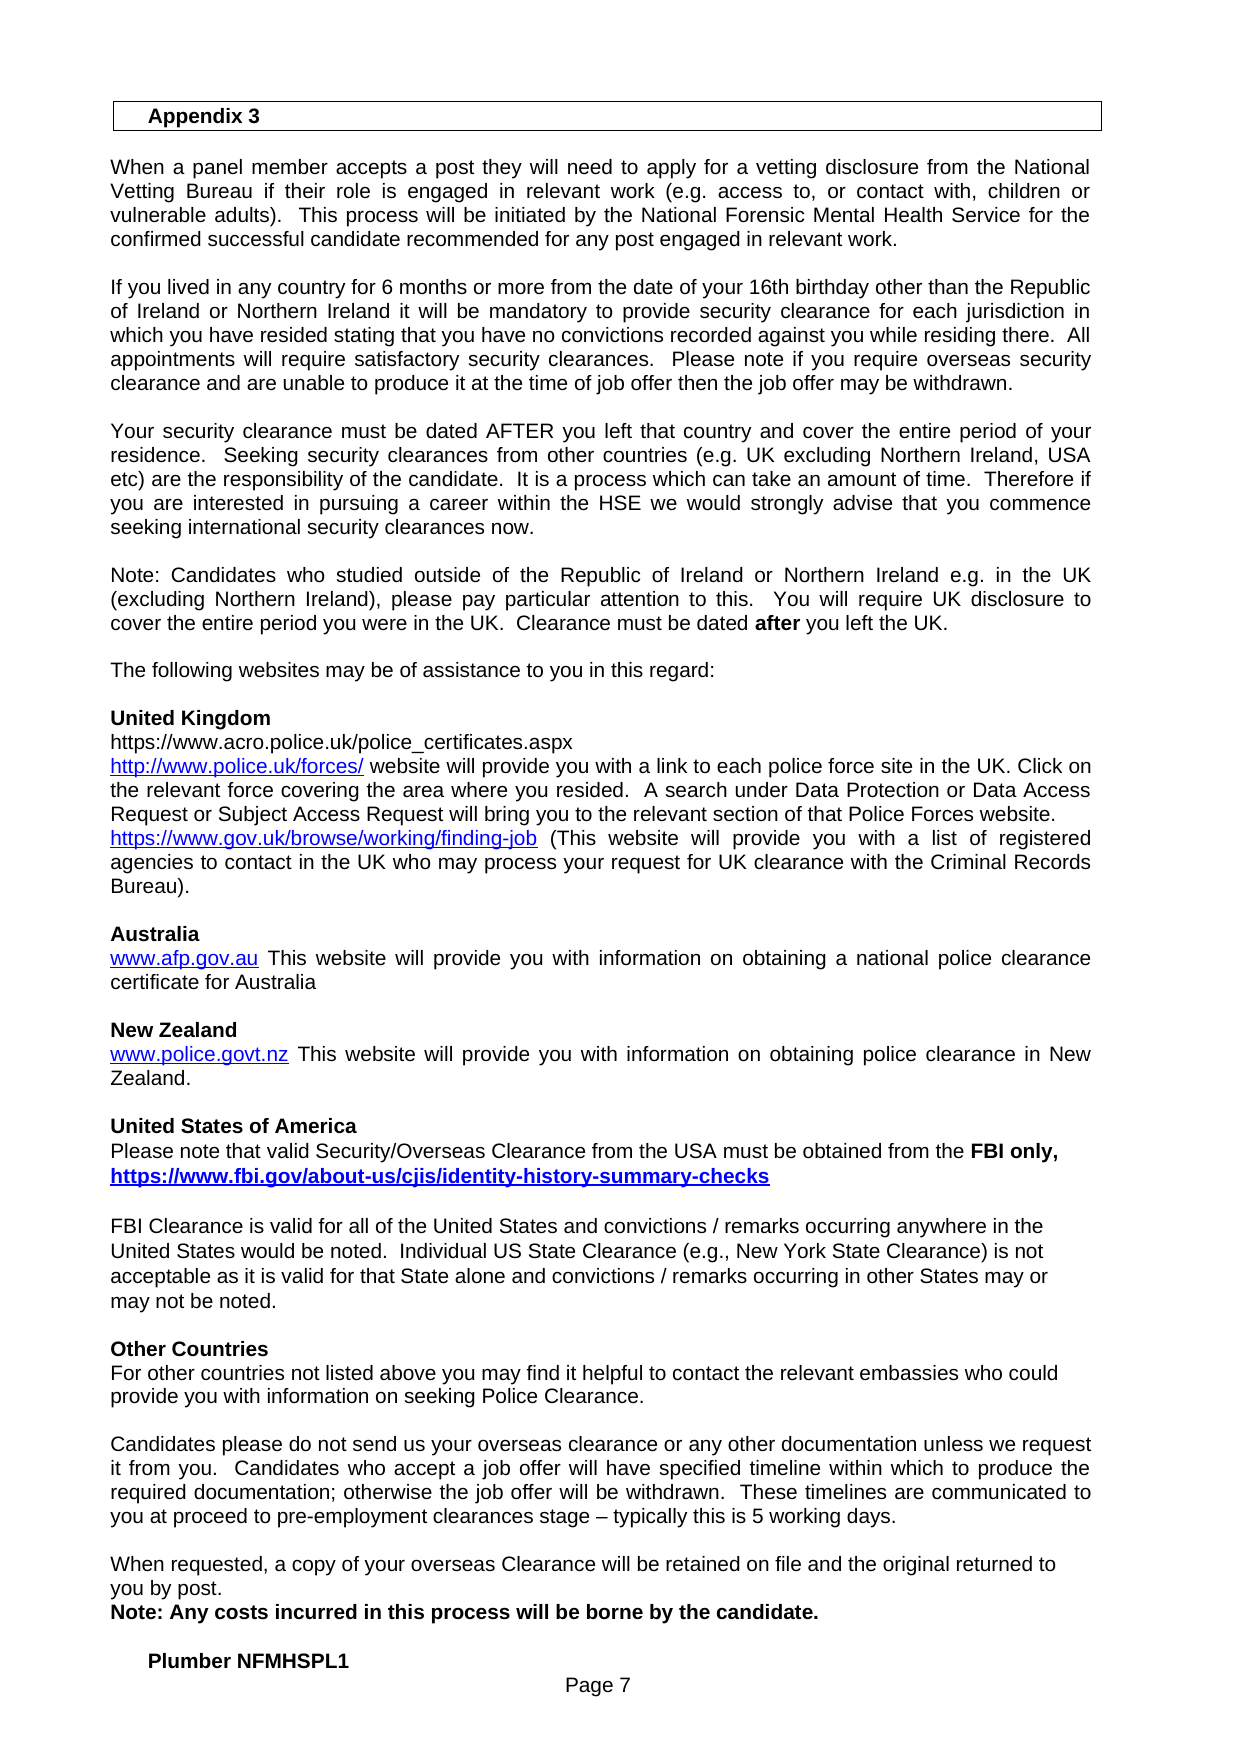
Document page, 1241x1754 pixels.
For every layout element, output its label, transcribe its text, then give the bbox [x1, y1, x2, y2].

text Candidates please do not send us your overseas clearance or any other documentation unless we request it from you. Candidates who accept a job offer will have specified timeline within which to produce the required documentation; otherwise the job offer will be withdrawn. These timelines are communicated to you at proceed to pre-employment clearances stage – typically this is 5 working days. [110, 1432, 1092, 1528]
text New Zealand [110, 1018, 1092, 1042]
text FBI Clearance is valid for all of the United States and convictions / remarks occurring anywhere in the United States would be noted. Individual US State Clearance (e.g., New York State Clearance) is not acceptable as it is valid for that State alone and convictions / remarks occurring in other States may or may not be noted. [110, 1212, 1092, 1312]
text The following websites may be of assistance to you in this regard: [110, 658, 1092, 682]
text Australia [110, 922, 1092, 946]
text Note: Any costs incurred in this process will be borne by the candidate. [110, 1600, 1092, 1624]
text https://www.acro.police.uk/police_certificates.aspx [110, 730, 1092, 754]
text Note: Candidates who studied outside of the Republic of Ireland or Northern Ireland e.g. in the UK (excluding Northern Ireland), please pay particular attention to this. You will require UK disclosure to cover the entire period you were in the UK. Clearance must be dated after you left the UK. [110, 562, 1092, 634]
text If you lived in any country for 6 months or more from the date of your 16th birthday other than the Republic of Ireland or Northern Ireland it will be mandatory to provide security clearance for each jurisdiction in which you have resided stating that you have no convictions recorded against you while residing there. All appointments will require satisfactory security clearances. Please note if you require overseas security clearance and are unable to produce it at the time of job offer then the job offer may be withdrawn. [110, 275, 1092, 395]
text Other Countries [110, 1336, 1092, 1360]
text For other countries not listed above you may find it helpful to contact the relevant embassies who could provide you with information on seeking Police Clearance. [110, 1360, 1092, 1408]
text https://www.gov.uk/browse/working/finding-job (This website will provide you with a list of registered agencies to contact in the UK who may process your request for UK clearance with the Criminal Records Bureau). [110, 826, 1092, 898]
text https://www.fbi.gov/about-us/cjis/identity-history-summary-checks [110, 1162, 1092, 1187]
text When a panel member accepts a post they will need to apply for a vetting disclosure from the National Vetting Bureau if their role is engaged in relevant work (e.g. access to, or contact with, children or vulnerable adults). This process will be initiated by the National Forensic Mental Health Service for the confirmed successful candidate recommended for any post engaged in relevant work. [110, 155, 1092, 251]
text http://www.police.uk/forces/ website will provide you with a link to each police force site in the UK. Click on the relevant force covering the area where you resided. A search under Data Protection or Data Access Request or Subject Access Request will bring you to the relevant section of that Police Forces website. [110, 754, 1092, 826]
text Your security clearance must be dated AFTER you left that country and cover the entire period of your residence. Seeking security clearances from other countries (e.g. UK excluding Northern Ireland, USA etc) are the responsibility of the candidate. It is a process which can take an amount of time. Therefore if you are interested in pursuing a career within the we would strongly advise that you commence seeking international security clearances now. [110, 419, 1092, 538]
text www.police.govt.nz This website will provide you with information on obtaining police clearance in New Zealand. [110, 1042, 1092, 1089]
text When requested, a copy of your overseas Clearance will be retained on file and the original returned to you by post. [110, 1552, 1092, 1600]
text Please note that valid Security/Overseas Clearance from the USA must be obtained from the FBI only, [110, 1137, 1092, 1162]
text www.afp.gov.au This website will provide you with information on obtaining a national police clearance certificate for Australia [110, 946, 1092, 994]
text United States of America [110, 1113, 1092, 1137]
text United Kingdom [110, 706, 1092, 730]
text Appendix 3 [114, 102, 1101, 130]
